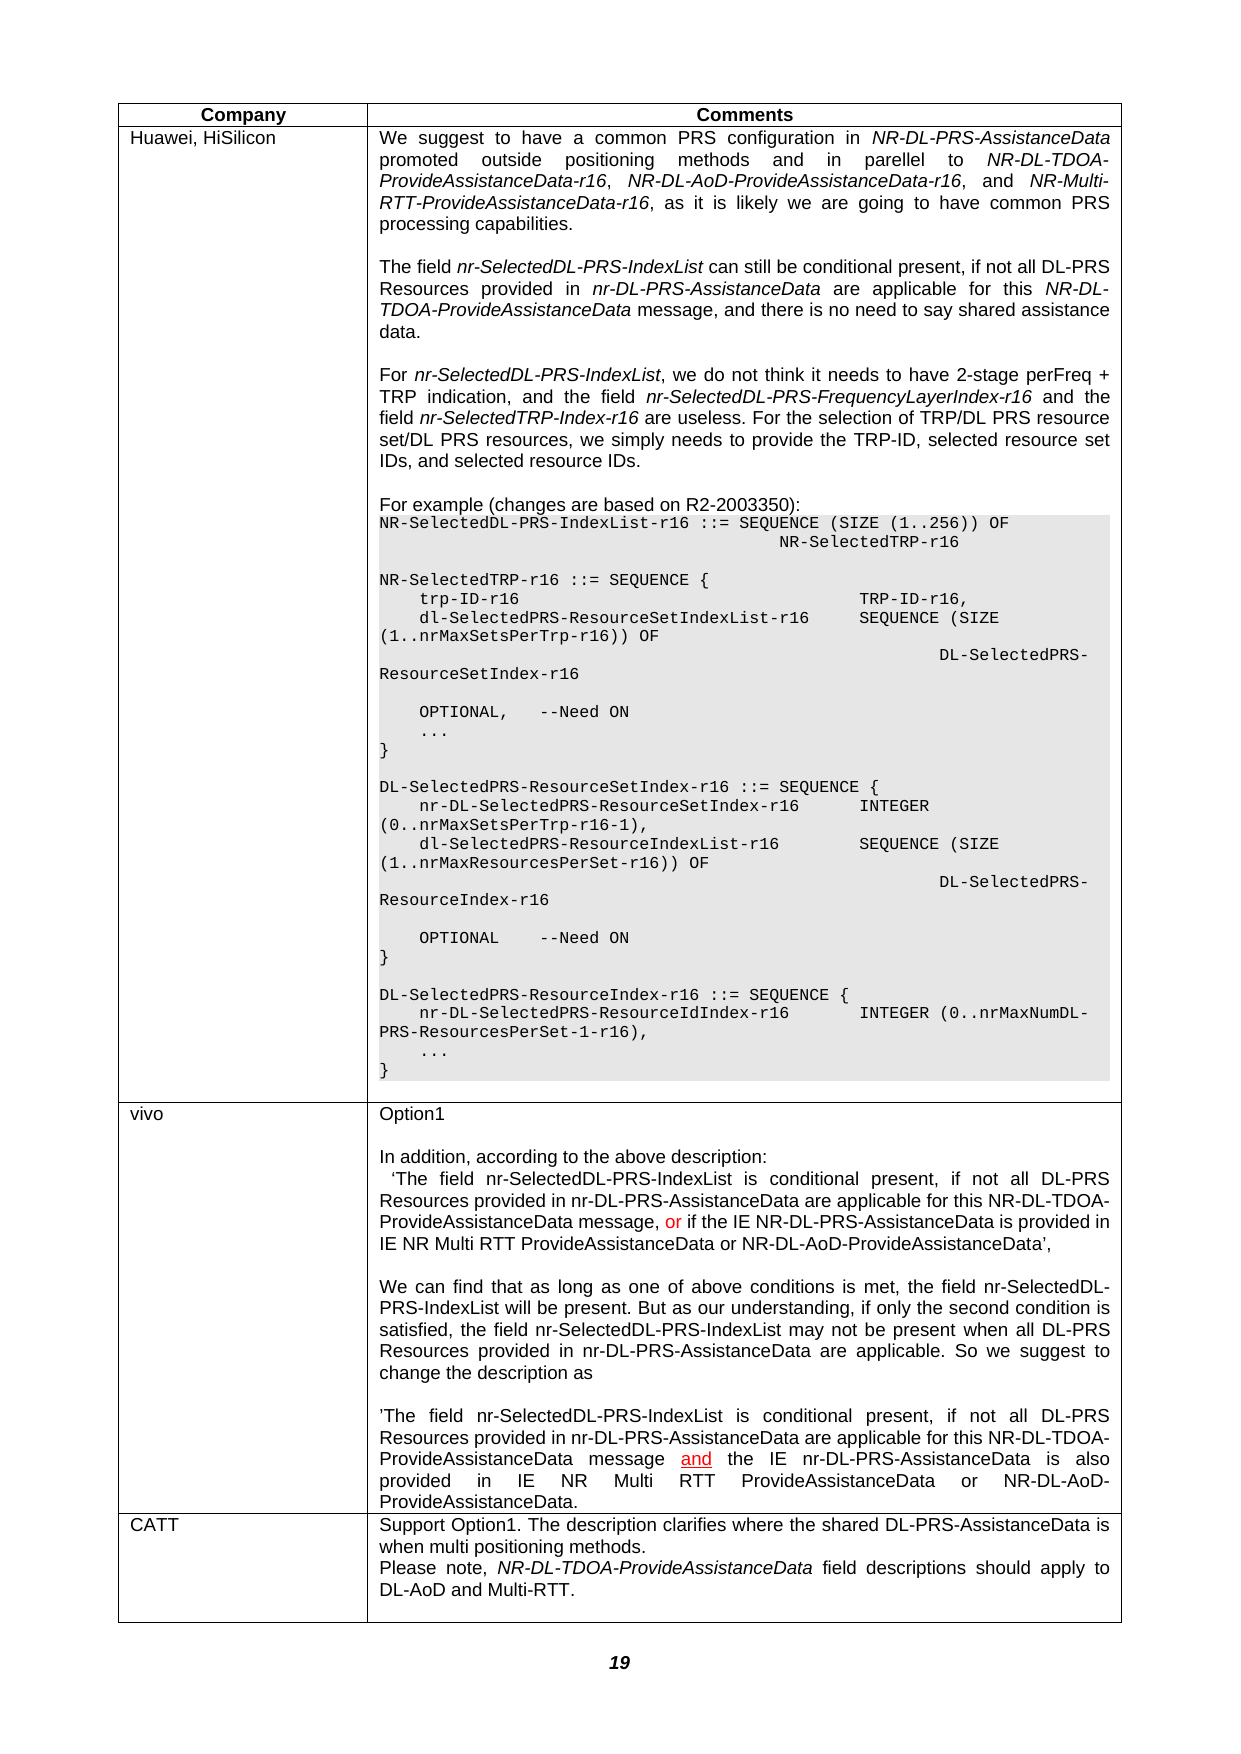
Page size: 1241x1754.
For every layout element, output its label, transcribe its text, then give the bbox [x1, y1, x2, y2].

table_header Comments [368, 104, 1121, 126]
table_cell CATT [119, 1514, 367, 1622]
table_cell Option1 In addition, according to the above description: ‘The field nr-SelectedDL-PRS-IndexList is conditional present, if not all DL-PRS Resources provided in nr-DL-PRS-AssistanceData are applicable for this NR-DL-TDOA-ProvideAssistanceData message, or if the IE NR-DL-PRS-AssistanceData is provided in IE NR Multi RTT ProvideAssistanceData or NR-DL-AoD-ProvideAssistanceData’, We can find that as long as one of above conditions is met, the field nr-SelectedDL-PRS-IndexList will be present. But as our understanding, if only the second condition is satisfied, the field nr-SelectedDL-PRS-IndexList may not be present when all DL-PRS Resources provided in nr-DL-PRS-AssistanceData are applicable. So we suggest to change the description as ’The field nr-SelectedDL-PRS-IndexList is conditional present, if not all DL-PRS Resources provided in nr-DL-PRS-AssistanceData are applicable for this NR-DL-TDOA-ProvideAssistanceData message and the IE nr-DL-PRS-AssistanceData is also provided in IE NR Multi RTT ProvideAssistanceData or NR-DL-AoD-ProvideAssistanceData. [368, 1103, 1121, 1513]
table_cell vivo [119, 1103, 367, 1513]
table_cell Huawei, HiSilicon [119, 127, 367, 1102]
table_cell We suggest to have a common PRS configuration in NR-DL-PRS-AssistanceData promoted outside positioning methods and in parellel to NR-DL-TDOA-ProvideAssistanceData-r16, NR-DL-AoD-ProvideAssistanceData-r16, and NR-Multi-RTT-ProvideAssistanceData-r16, as it is likely we are going to have common PRS processing capabilities. The field nr-SelectedDL-PRS-IndexList can still be conditional present, if not all DL-PRS Resources provided in nr-DL-PRS-AssistanceData are applicable for this NR-DL-TDOA-ProvideAssistanceData message, and there is no need to say shared assistance data. For nr-SelectedDL-PRS-IndexList, we do not think it needs to have 2-stage perFreq + TRP indication, and the field nr-SelectedDL-PRS-FrequencyLayerIndex-r16 and the field nr-SelectedTRP-Index-r16 are useless. For the selection of TRP/DL PRS resource set/DL PRS resources, we simply needs to provide the TRP-ID, selected resource set IDs, and selected resource IDs. For example (changes are based on R2-2003350): NR-SelectedDL-PRS-IndexList-r16 ::= SEQUENCE (SIZE (1..256)) OF NR-SelectedTRP-r16 NR-SelectedTRP-r16 ::= SEQUENCE { trp-ID-r16 TRP-ID-r16, dl-SelectedPRS-ResourceSetIndexList-r16 SEQUENCE (SIZE (1..nrMaxSetsPerTrp-r16)) OF DL-SelectedPRS-ResourceSetIndex-r16 OPTIONAL, --Need ON ... } DL-SelectedPRS-ResourceSetIndex-r16 ::= SEQUENCE { nr-DL-SelectedPRS-ResourceSetIndex-r16 INTEGER (0..nrMaxSetsPerTrp-r16-1), dl-SelectedPRS-ResourceIndexList-r16 SEQUENCE (SIZE (1..nrMaxResourcesPerSet-r16)) OF DL-SelectedPRS-ResourceIndex-r16 OPTIONAL --Need ON } DL-SelectedPRS-ResourceIndex-r16 ::= SEQUENCE { nr-DL-SelectedPRS-ResourceIdIndex-r16 INTEGER (0..nrMaxNumDL-PRS-ResourcesPerSet-1-r16), ... } [368, 127, 1121, 1102]
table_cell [368, 1514, 1121, 1622]
table_header Company [119, 104, 367, 126]
